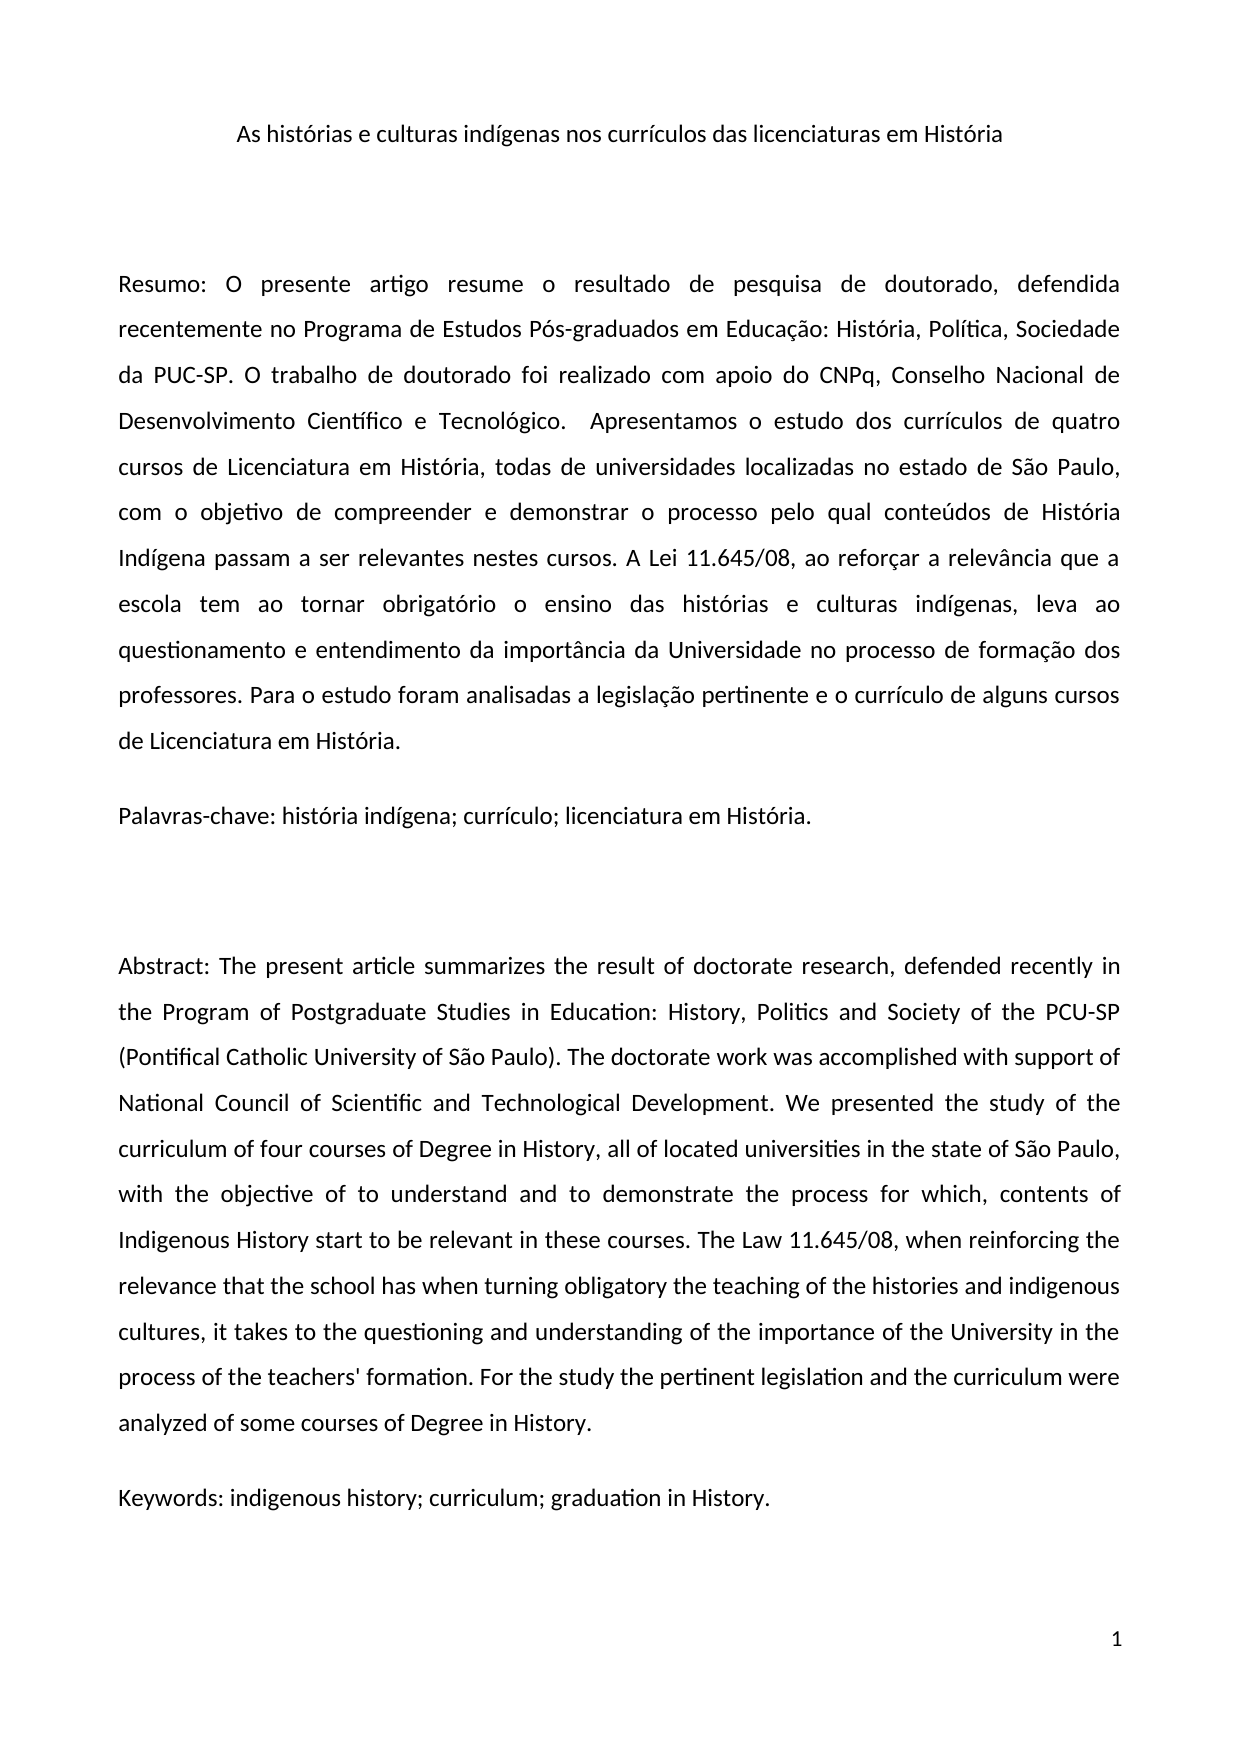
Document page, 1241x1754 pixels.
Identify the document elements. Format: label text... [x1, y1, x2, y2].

text Keywords: indigenous history; curriculum; graduation in History. [118, 1482, 1122, 1513]
text Abstract: The present article summarizes the result of doctorate research, defended recently in the Program of Postgraduate Studies in Education: History, Politics and Society of the PCU-SP (Pontifical Catholic University of São Paulo). The doctorate work was accomplished with support of National Council of Scientific and Technological Development. We presented the study of the curriculum of four courses of Degree in History, all of located universities in the state of São Paulo, with the objective of to understand and to demonstrate the process for which, contents of Indigenous History start to be relevant in these courses. The Law 11.645/08, when reinforcing the relevance that the school has when turning obligatory the teaching of the histories and indigenous cultures, it takes to the questioning and understanding of the importance of the University in the process of the teachers' formation. For the study the pertinent legislation and the curriculum were analyzed of some courses of Degree in History. [118, 950, 1122, 1438]
text Resumo: O presente artigo resume o resultado de pesquisa de doutorado, defendida recentemente no Programa de Estudos Pós-graduados em Educação: História, Política, Sociedade da PUC-SP. O trabalho de doutorado foi realizado com apoio do CNPq, Conselho Nacional de Desenvolvimento Científico e Tecnológico. Apresentamos o estudo dos currículos de quatro cursos de Licenciatura em História, todas de universidades localizadas no estado de São Paulo, com o objetivo de compreender e demonstrar o processo pelo qual conteúdos de História Indígena passam a ser relevantes nestes cursos. A Lei 11.645/08, ao reforçar a relevância que a escola tem ao tornar obrigatório o ensino das histórias e culturas indígenas, leva ao questionamento e entendimento da importância da Universidade no processo de formação dos professores. Para o estudo foram analisadas a legislação pertinente e o currículo de alguns cursos de Licenciatura em História. [118, 268, 1122, 756]
text Palavras-chave: história indígena; currículo; licenciatura em História. [118, 800, 1122, 831]
text As histórias e culturas indígenas nos currículos das licenciaturas em História [118, 118, 1122, 149]
